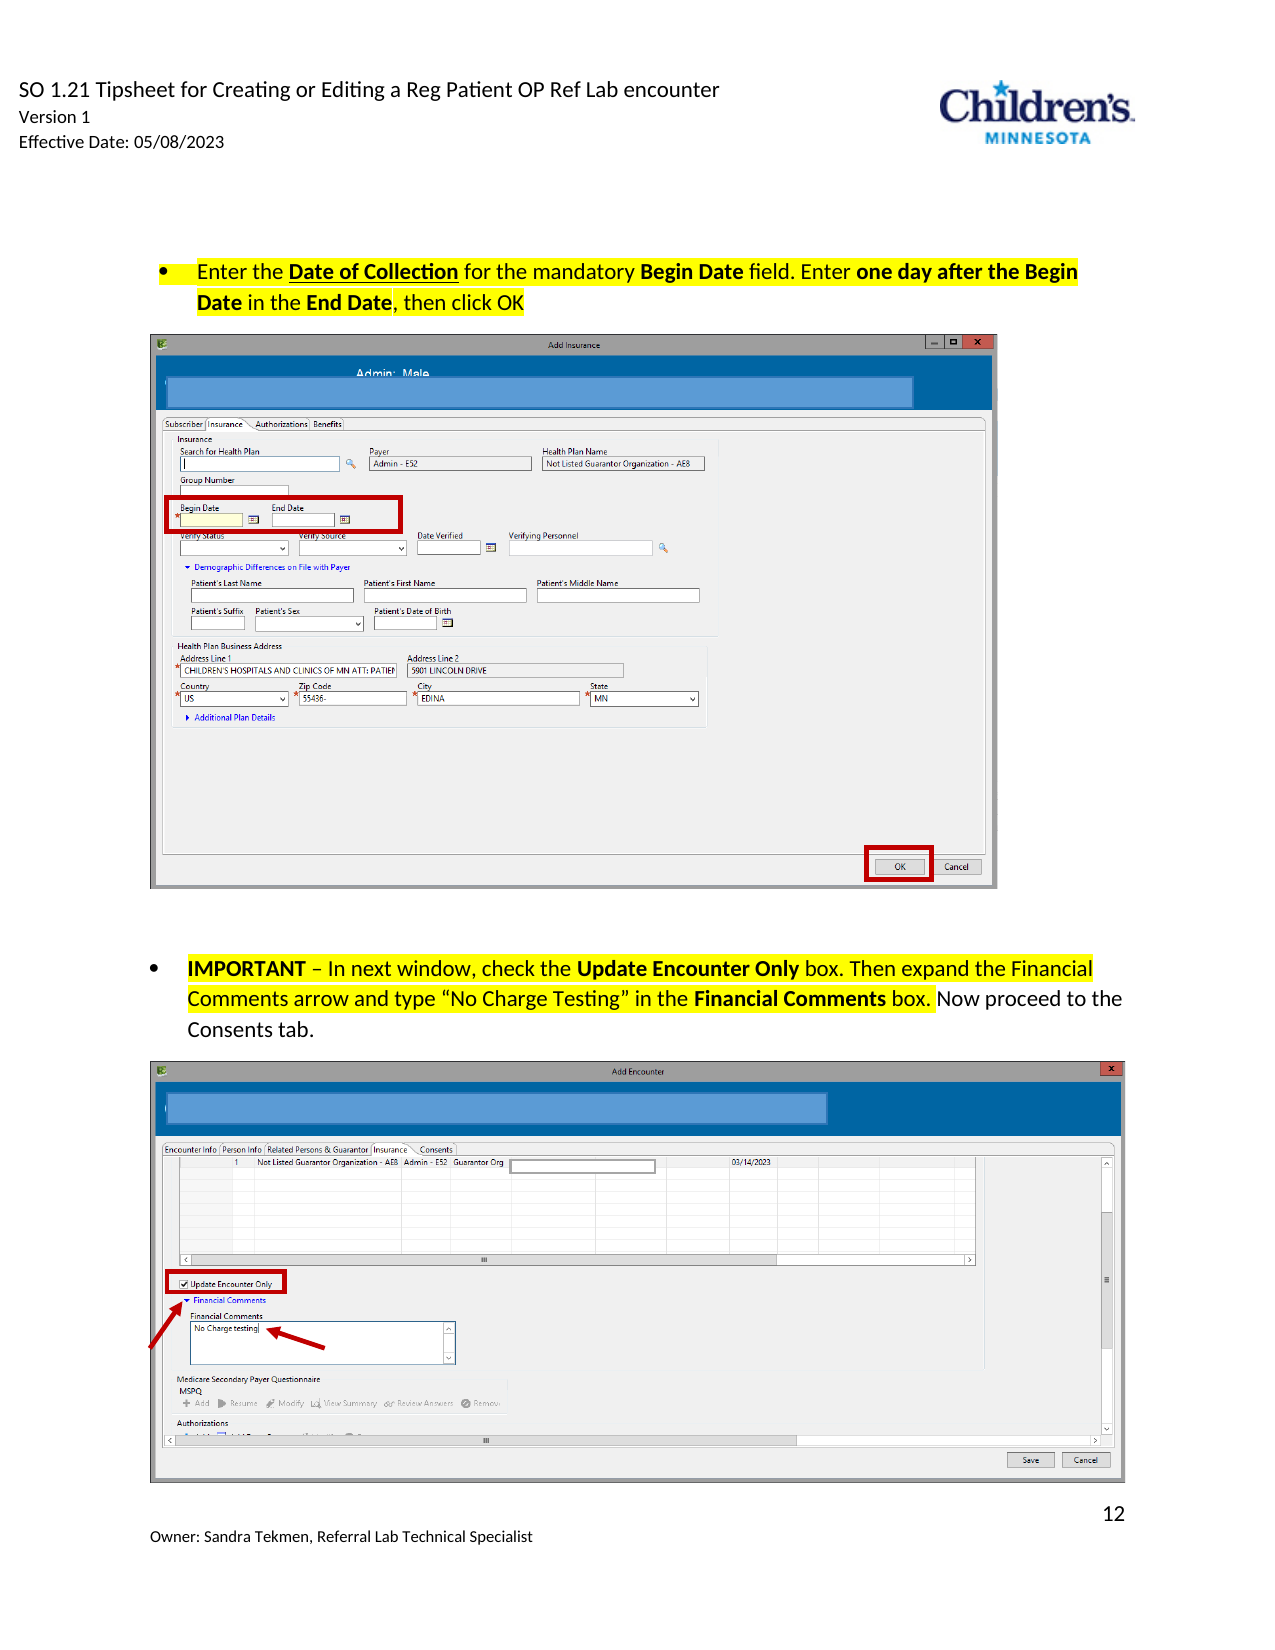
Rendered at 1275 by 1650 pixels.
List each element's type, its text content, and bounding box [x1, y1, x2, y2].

picture [150, 1061, 1125, 1483]
list Enter the Date of Collection for the mandatory Begin Date field. Enter one day after the Begin Date in the End Date, then click OK [159, 257, 1125, 316]
picture [940, 80, 1136, 144]
list IMPORTANT – In next window, check the Update Encounter Only box. Then expand the Financial Comments arrow and type “No Charge Testing” in the Financial Comments box. Now proceed to the Consents tab. [150, 954, 1125, 1043]
picture [150, 334, 998, 889]
